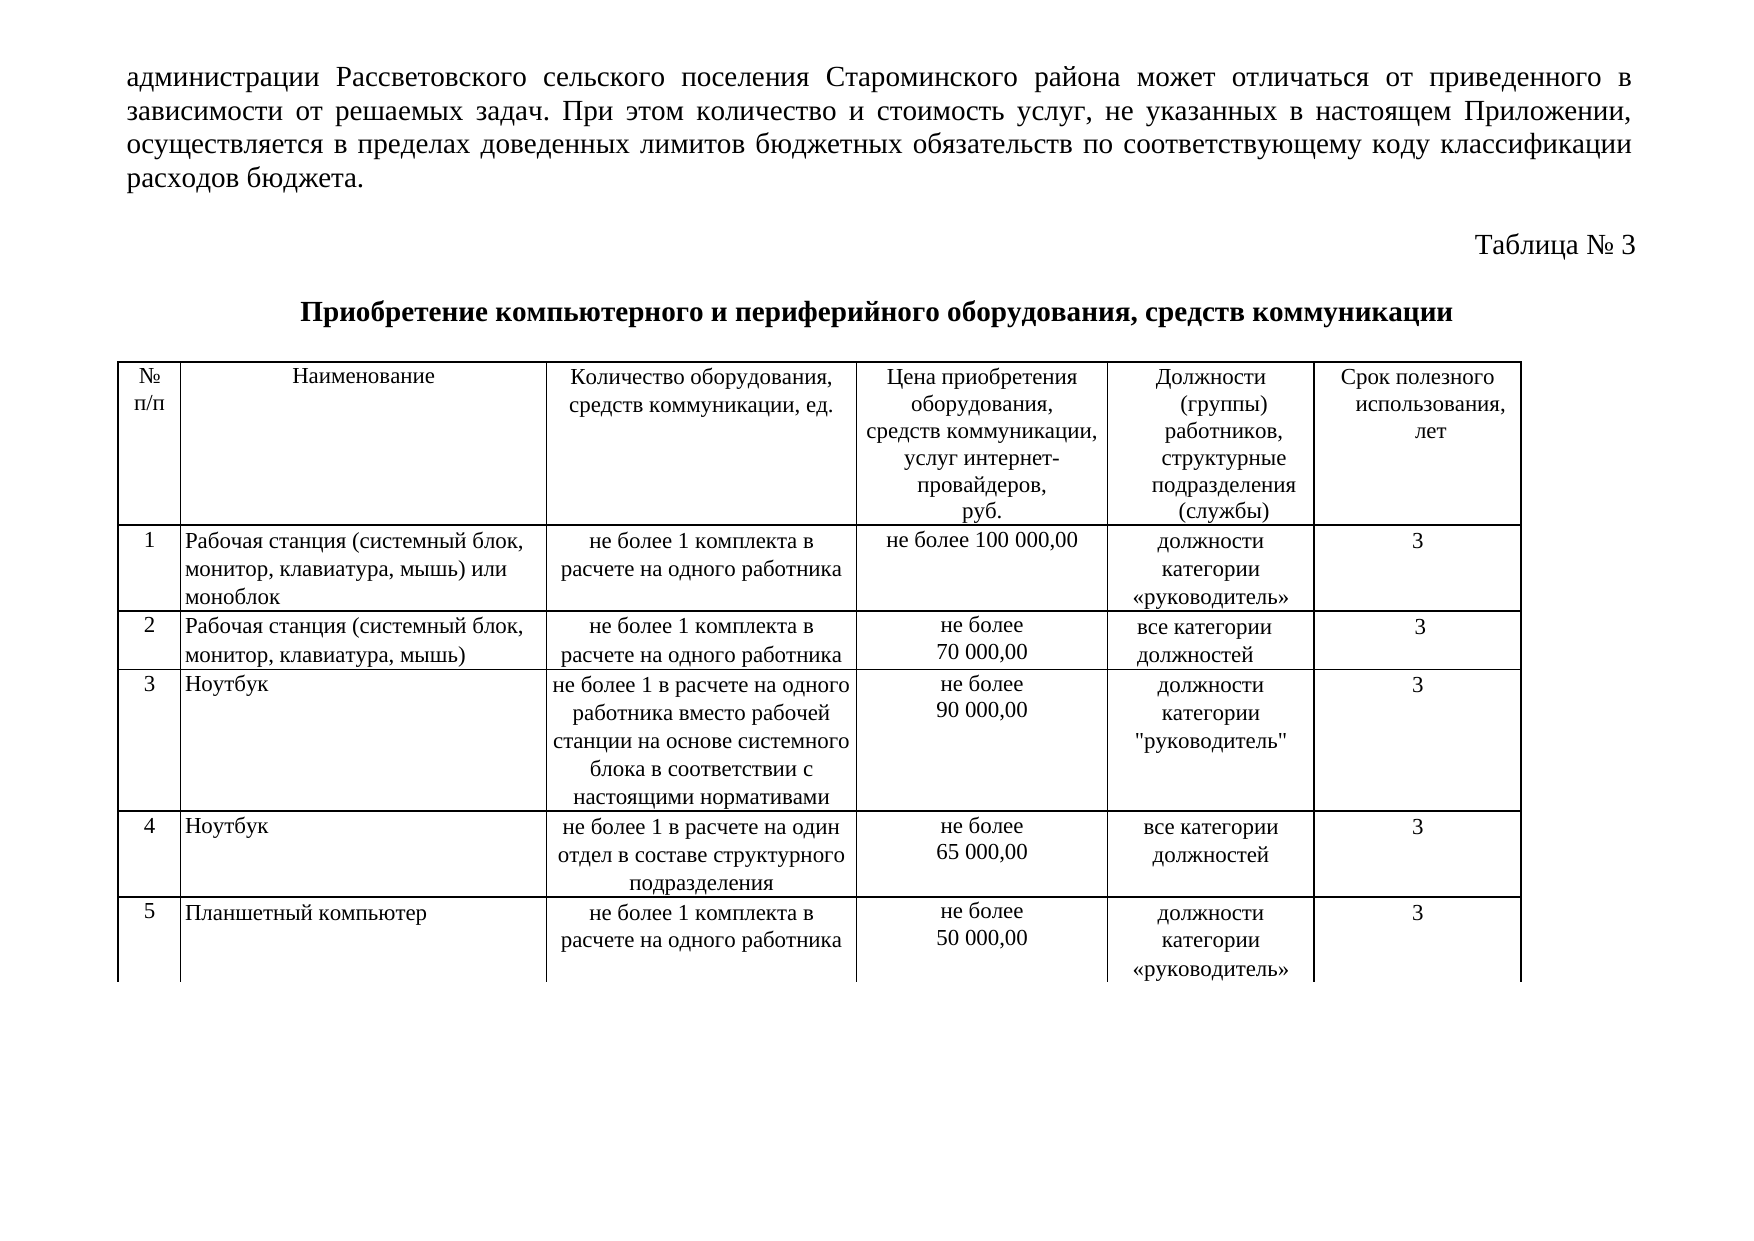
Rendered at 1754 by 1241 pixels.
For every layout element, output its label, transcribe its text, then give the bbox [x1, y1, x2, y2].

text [126, 59, 1634, 193]
table_cell 3 [1315, 812, 1520, 896]
table_cell 1 [119, 526, 180, 610]
table_header Наименование [181, 363, 546, 524]
table_cell 3 [1315, 898, 1520, 982]
table_cell все категории должностей [1108, 612, 1313, 669]
table_header Должности (группы) работников, структурные подразделения (службы) [1108, 363, 1313, 524]
table_cell должности категории "руководитель" [1108, 670, 1313, 810]
table_cell 5 [119, 898, 180, 982]
table_cell Ноутбук [181, 812, 546, 896]
table_cell не более 1 комплекта в расчете на одного работника [547, 898, 856, 982]
table_cell все категории должностей [1108, 812, 1313, 896]
table_cell должности категории «руководитель» [1108, 898, 1313, 982]
table_cell не более 1 комплекта в расчете на одного работника [547, 526, 856, 610]
table_cell не более 70 000,00 [857, 612, 1107, 669]
text Таблица № 3 [118, 227, 1636, 260]
table_cell Рабочая станция (системный блок, монитор, клавиатура, мышь) [181, 612, 546, 669]
table_cell не более 100 000,00 [857, 526, 1107, 610]
table_cell Рабочая станция (системный блок, монитор, клавиатура, мышь) или моноблок [181, 526, 546, 610]
table_cell 3 [1315, 670, 1520, 810]
table_cell 4 [119, 812, 180, 896]
table_header Цена приобретения оборудования, средств коммуникации, услуг интернет- провайдеров, руб. [857, 363, 1107, 524]
table_cell не более 65 000,00 [857, 812, 1107, 896]
table_cell 2 [119, 612, 180, 669]
table_header Срок полезного использования, лет [1315, 363, 1520, 524]
table_cell 3 [1315, 612, 1520, 669]
table_header Количество оборудования, средств коммуникации, ед. [547, 363, 856, 524]
table_cell не более 1 в расчете на одного работника вместо рабочей станции на основе системного блока в соответствии с настоящими нормативами [547, 670, 856, 810]
table_cell 3 [119, 670, 180, 810]
text Приобретение компьютерного и периферийного оборудования, средств коммуникации [118, 294, 1636, 327]
table_cell должности категории «руководитель» [1108, 526, 1313, 610]
table_header № п/п [119, 363, 180, 524]
table_cell не более 90 000,00 [857, 670, 1107, 810]
table_cell не более 50 000,00 [857, 898, 1107, 982]
table_cell Планшетный компьютер [181, 898, 546, 982]
table_cell 3 [1315, 526, 1520, 610]
table_cell не более 1 комплекта в расчете на одного работника [547, 612, 856, 669]
table_cell Ноутбук [181, 670, 546, 810]
table_cell не более 1 в расчете на один отдел в составе структурного подразделения [547, 812, 856, 896]
